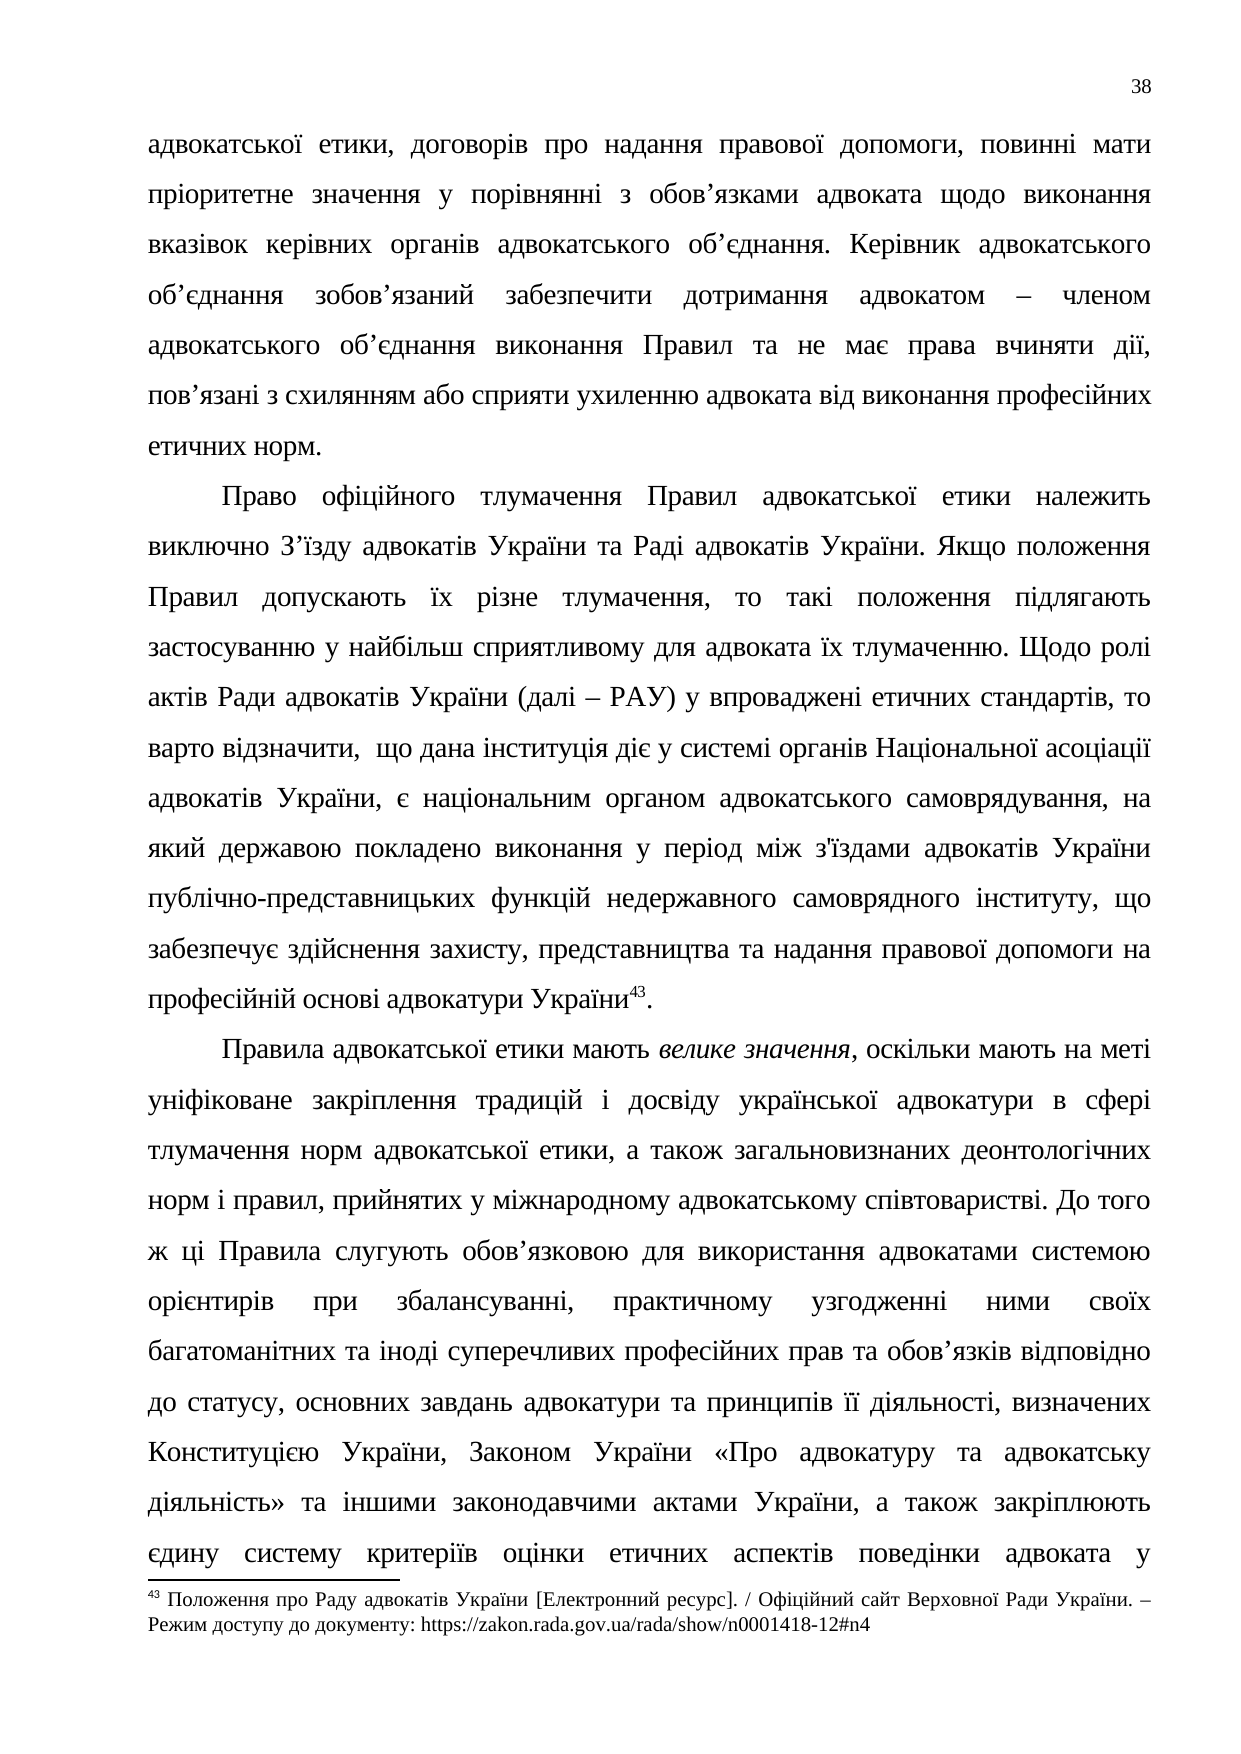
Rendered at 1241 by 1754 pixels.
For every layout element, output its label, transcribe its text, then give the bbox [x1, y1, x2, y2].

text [148, 1032, 1152, 1568]
text Право офіційного тлумачення Правил адвокатської етики належить виключно З’їзду адвокатів України та Раді адвокатів України. Якщо положення Правил допускають їх різне тлумачення, то такі положення підлягають застосуванню у найбільш сприятливому для адвоката їх тлумаченню. Щодо ролі актів Ради адвокатів України (далі – РАУ) у впроваджені етичних стандартів, то варто відзначити, що дана інституція діє у системі органів Національної асоціації адвокатів України, є національним органом адвокатського самоврядування, на який державою покладено виконання у період між з'їздами адвокатів України публічно-представницьких функцій недержавного самоврядного інституту, що забезпечує здійснення захисту, представництва та надання правової допомоги на професійній основі адвокатури України. [148, 478, 1152, 1015]
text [148, 126, 1152, 461]
